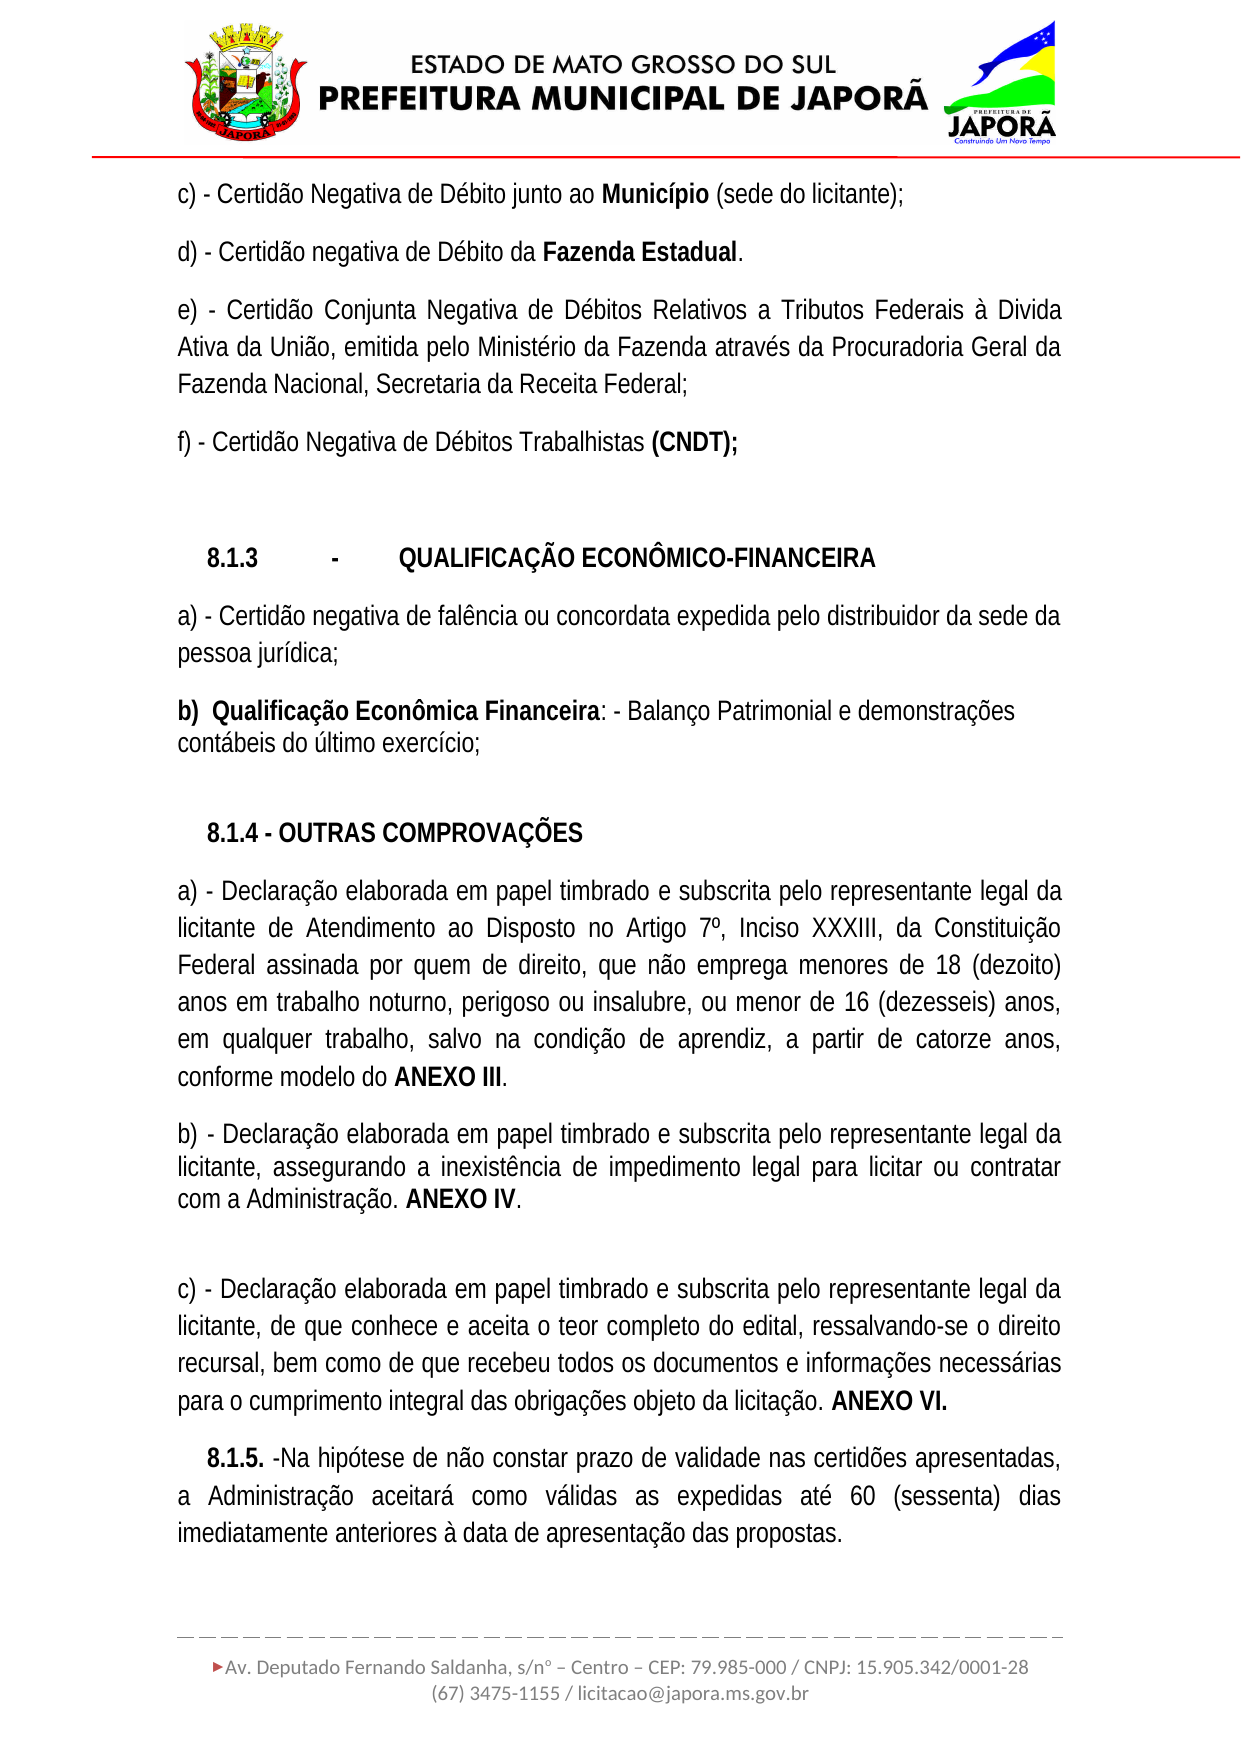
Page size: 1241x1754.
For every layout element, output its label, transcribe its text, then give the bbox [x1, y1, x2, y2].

text b) Qualificação Econômica Financeira: - Balanço Patrimonial e demonstrações contábeis do último exercício; [177, 694, 1063, 758]
text 8.1.3 - QUALIFICAÇÃO ECONÔMICO-FINANCEIRA [177, 541, 1063, 573]
text a) - Certidão negativa de falência ou concordata expedida pelo distribuidor da sede da pessoa jurídica; [177, 599, 1063, 668]
text d) - Certidão negativa de Débito da Fazenda Estadual. [177, 235, 1063, 267]
picture [184, 20, 1056, 145]
text a) - Declaração elaborada em papel timbrado e subscrita pelo representante legal da licitante de Atendimento ao Disposto no Artigo 7º, Inciso XXXIII, da Constituição Federal assinada por quem de direito, que não emprega menores de 18 (dezoito) anos em trabalho noturno, perigoso ou insalubre, ou menor de 16 (dezesseis) anos, em qualquer trabalho, salvo na condição de aprendiz, a partir de catorze anos, conforme modelo do ANEXO III. [177, 874, 1063, 1092]
text c) - Certidão Negativa de Débito junto ao Município (sede do licitante); [177, 177, 1063, 209]
text 8.1.4 - OUTRAS COMPROVAÇÕES [177, 816, 1063, 849]
text 8.1.5. -Na hipótese de não constar prazo de validade nas certidões apresentadas, a Administração aceitará como válidas as expedidas até 60 (sessenta) dias imediatamente anteriores à data de apresentação das propostas. [177, 1442, 1063, 1548]
text e) - Certidão Conjunta Negativa de Débitos Relativos a Tributos Federais à Divida Ativa da União, emitida pelo Ministério da Fazenda através da Procuradoria Geral da Fazenda Nacional, Secretaria da Receita Federal; [177, 293, 1063, 399]
text c) - Declaração elaborada em papel timbrado e subscrita pelo representante legal da licitante, de que conhece e aceita o teor completo do edital, ressalvando-se o direito recursal, bem como de que recebeu todos os documentos e informações necessárias para o cumprimento integral das obrigações objeto da licitação. ANEXO VI. [177, 1272, 1063, 1416]
text f) - Certidão Negativa de Débitos Trabalhistas (CNDT); [177, 425, 1063, 457]
list - Declaração elaborada em papel timbrado e subscrita pelo representante legal da licitante, assegurando a inexistência de impedimento legal para licitar ou contratar com a Administração. ANEXO IV. [177, 1118, 1063, 1214]
